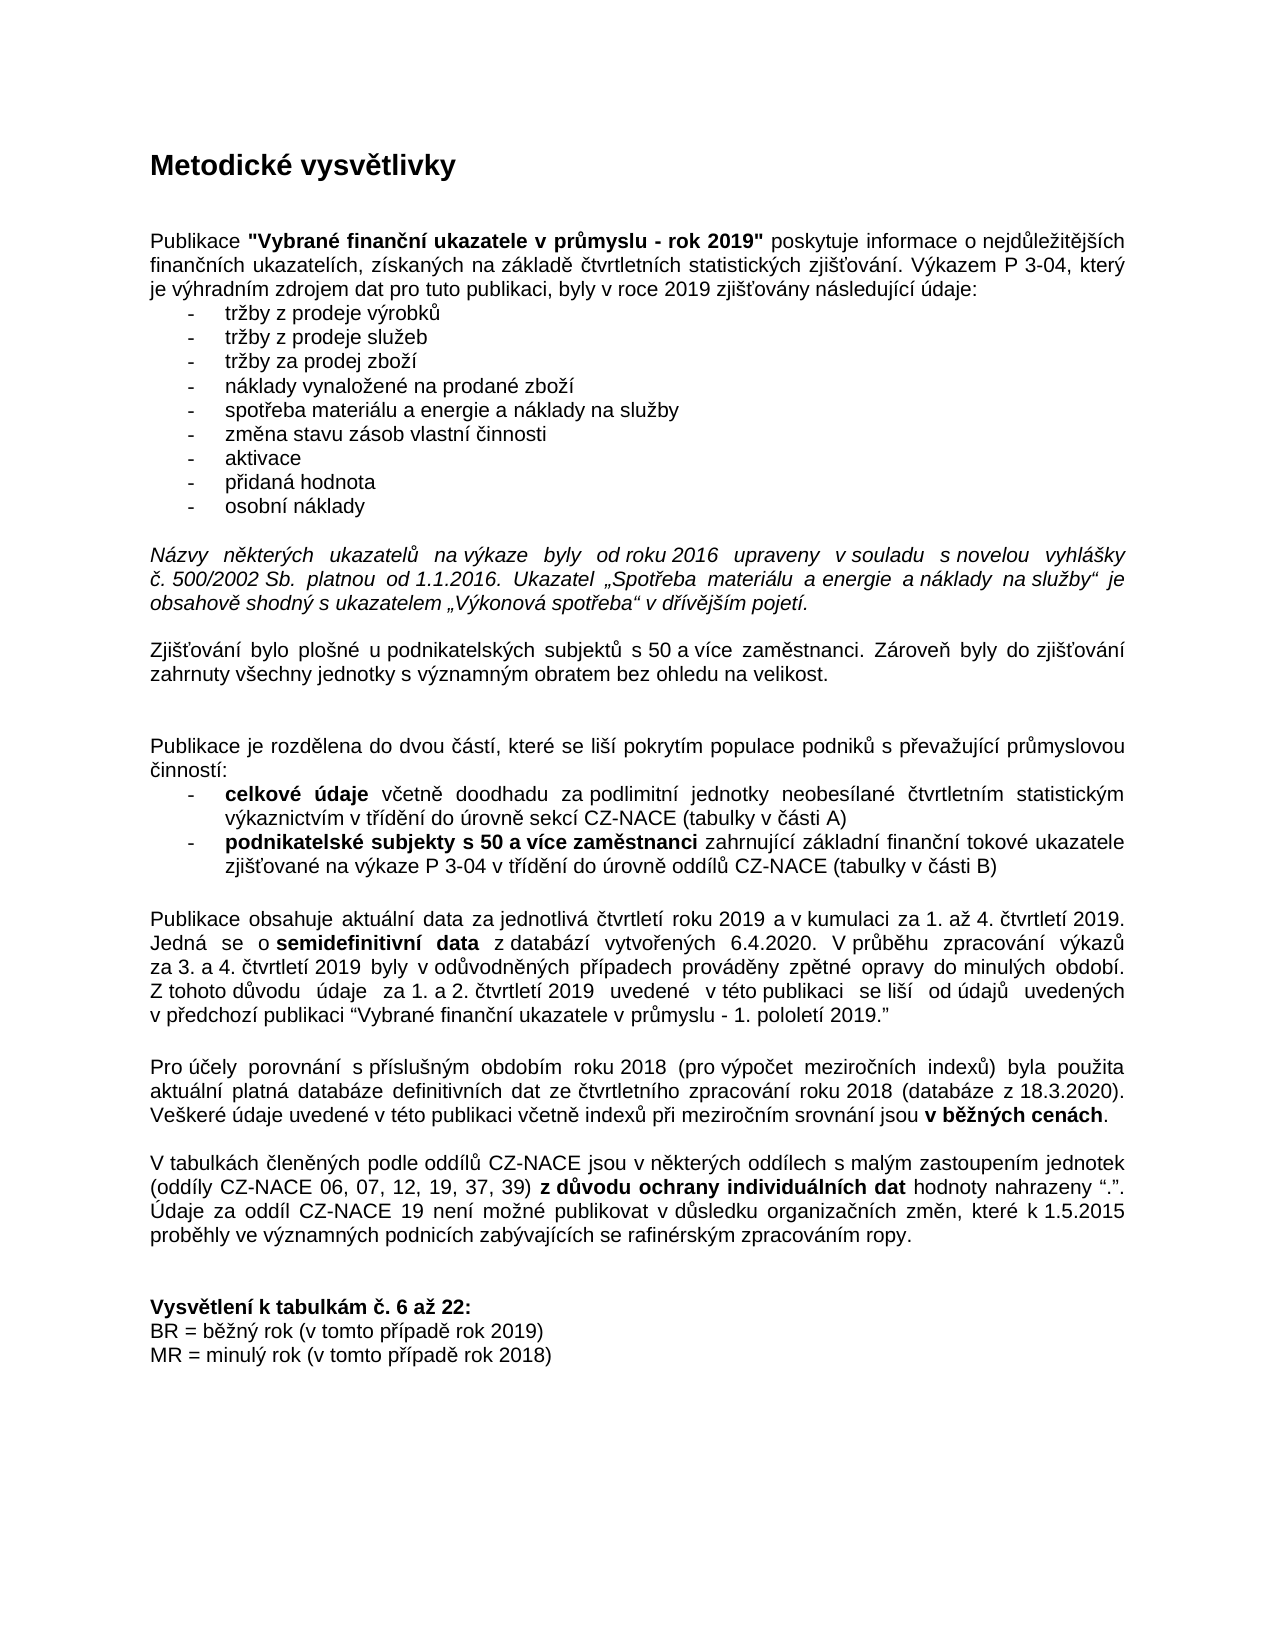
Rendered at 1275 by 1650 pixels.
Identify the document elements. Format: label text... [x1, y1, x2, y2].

text V tabulkách členěných podle oddílů CZ-NACE jsou v některých oddílech s malým zastoupením jednotek (oddíly CZ-NACE 06, 07, 12, 19, 37, 39) z důvodu ochrany individuálních dat hodnoty nahrazeny “.”. Údaje za oddíl CZ-NACE 19 není možné publikovat v důsledku organizačních změn, které k 1.5.2015 proběhly ve významných podnicích zabývajících se rafinérským zpracováním ropy. [150, 1151, 1125, 1247]
list přidaná hodnota [187, 470, 1125, 494]
text Publikace obsahuje aktuální data za jednotlivá čtvrtletí roku 2019 a v kumulaci za 1. až 4. čtvrtletí 2019. Jedná se o semidefinitivní data z databází vytvořených 6.4.2020. V průběhu zpracování výkazů za 3. a 4. čtvrtletí 2019 byly v odůvodněných případech prováděny zpětné opravy do minulých období. Z tohoto důvodu údaje za 1. a 2. čtvrtletí 2019 uvedené v této publikaci se liší od údajů uvedených v předchozí publikaci “Vybrané finanční ukazatele v průmyslu - 1. pololetí 2019.” [150, 907, 1125, 1026]
list podnikatelské subjekty s 50 a více zaměstnanci zahrnující základní finanční tokové ukazatele zjišťované na výkaze P 3-04 v třídění do úrovně oddílů CZ-NACE (tabulky v části B) [187, 830, 1125, 878]
text BR = běžný rok (v tomto případě rok 2019) [150, 1318, 1125, 1342]
list náklady vynaložené na prodané zboží [187, 373, 1125, 398]
list tržby za prodej zboží [187, 349, 1125, 373]
list celkové údaje včetně doodhadu za podlimitní jednotky neobesílané čtvrtletním statistickým výkaznictvím v třídění do úrovně sekcí CZ-NACE (tabulky v části A) [187, 782, 1125, 830]
list tržby z prodeje služeb [187, 325, 1125, 349]
list tržby z prodeje výrobků [187, 301, 1125, 325]
text Publikace "Vybrané finanční ukazatele v průmyslu - rok 2019" poskytuje informace o nejdůležitějších finančních ukazatelích, získaných na základě čtvrtletních statistických zjišťování. Výkazem P 3-04, který je výhradním zdrojem dat pro tuto publikaci, byly v roce 2019 zjišťovány následující údaje: [150, 229, 1125, 301]
list změna stavu zásob vlastní činnosti [187, 422, 1125, 446]
subtitle Metodické vysvětlivky [150, 148, 1125, 181]
text Vysvětlení k tabulkám č. 6 až 22: [150, 1294, 1125, 1318]
text Zjišťování bylo plošné u podnikatelských subjektů s 50 a více zaměstnanci. Zároveň byly do zjišťování zahrnuty všechny jednotky s významným obratem bez ohledu na velikost. [150, 638, 1125, 686]
text Pro účely porovnání s příslušným obdobím roku 2018 (pro výpočet meziročních indexů) byla použita aktuální platná databáze definitivních dat ze čtvrtletního zpracování roku 2018 (databáze z 18.3.2020). Veškeré údaje uvedené v této publikaci včetně indexů při meziročním srovnání jsou v běžných cenách. [150, 1055, 1125, 1127]
list aktivace [187, 446, 1125, 470]
text MR = minulý rok (v tomto případě rok 2018) [150, 1342, 1125, 1366]
list osobní náklady [187, 494, 1125, 518]
list spotřeba materiálu a energie a náklady na služby [187, 398, 1125, 422]
text Názvy některých ukazatelů na výkaze byly od roku 2016 upraveny v souladu s novelou vyhlášky č. 500/2002 Sb. platnou od 1.1.2016. Ukazatel „Spotřeba materiálu a energie a náklady na služby“ je obsahově shodný s ukazatelem „Výkonová spotřeba“ v dřívějším pojetí. [150, 542, 1125, 614]
text Publikace je rozdělena do dvou částí, které se liší pokrytím populace podniků s převažující průmyslovou činností: [150, 734, 1125, 782]
